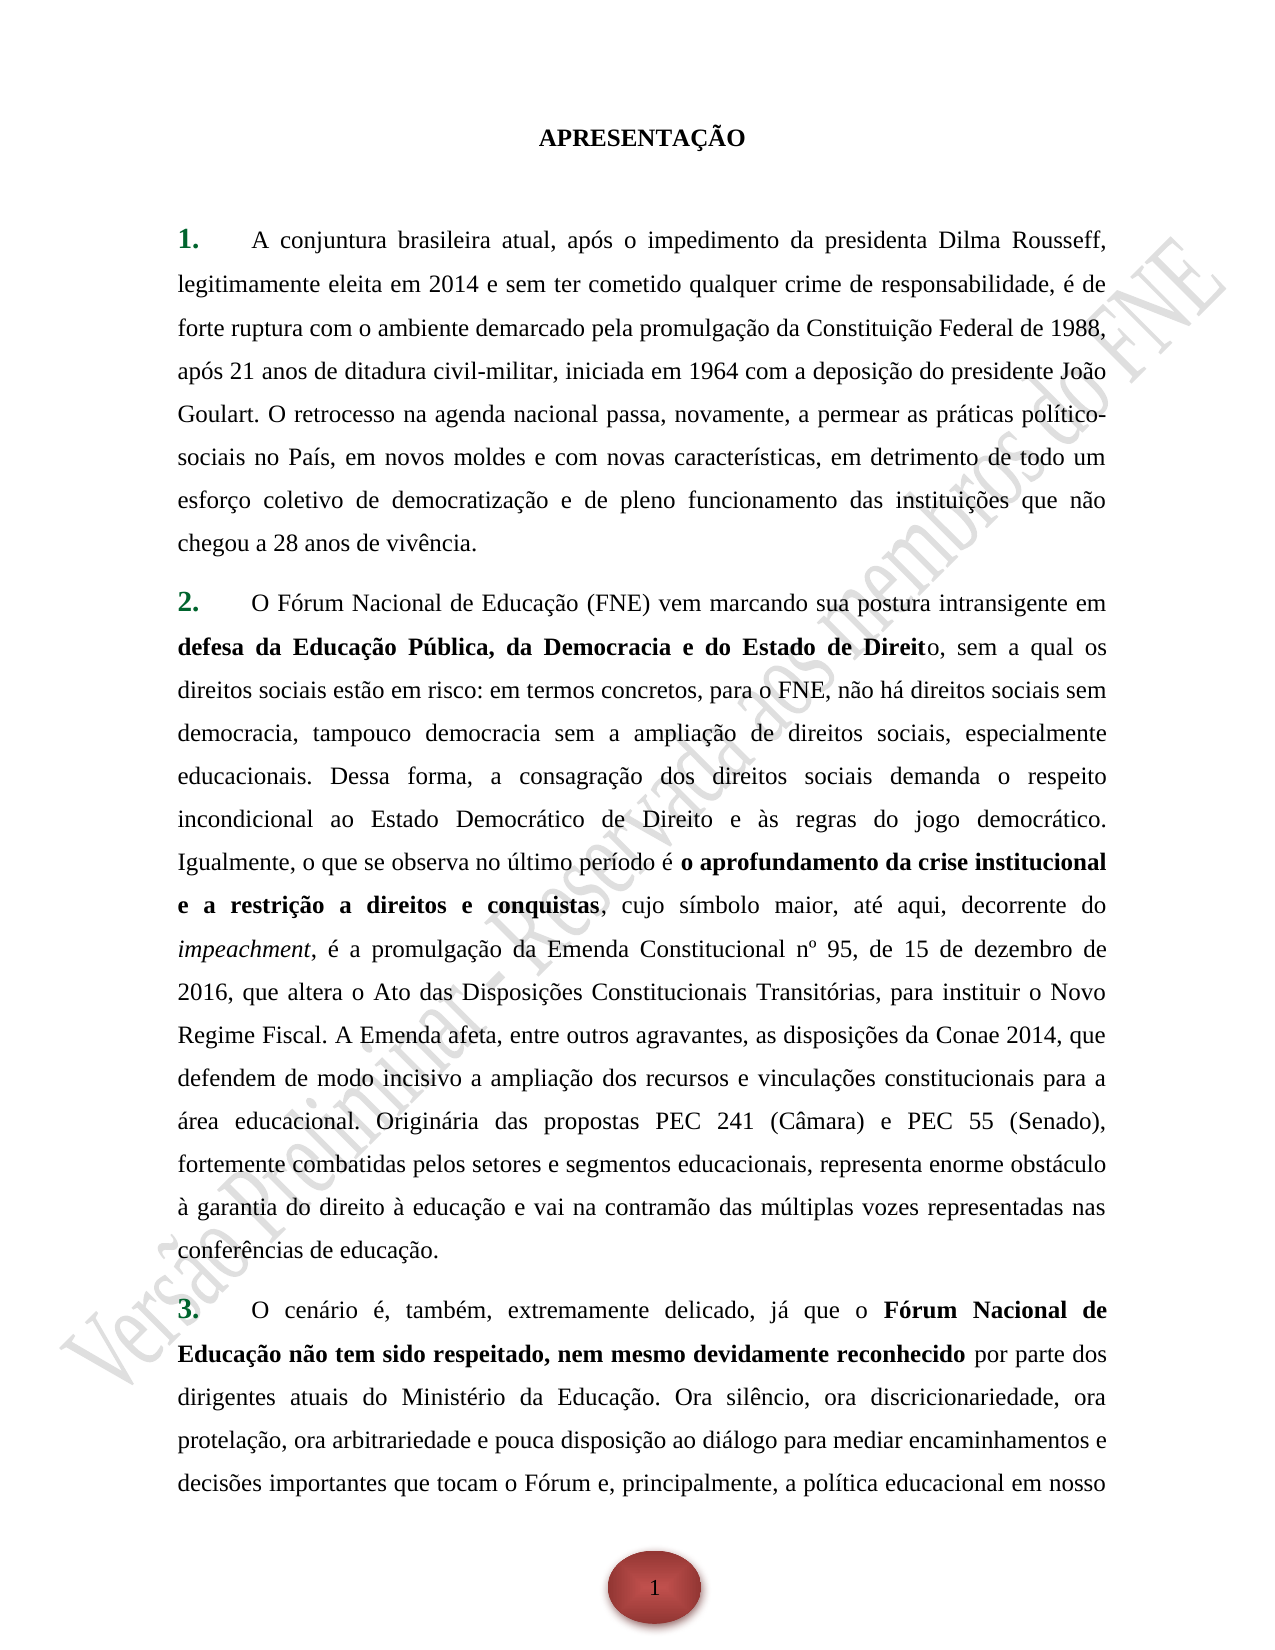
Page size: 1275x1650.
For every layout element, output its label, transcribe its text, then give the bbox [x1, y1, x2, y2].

text APRESENTAÇÃO [177, 123, 1107, 152]
list A conjuntura brasileira atual, após o impedimento da presidenta Dilma Rousseff, legitimamente eleita em 2014 e sem ter cometido qualquer crime de responsabilidade, é de forte ruptura com o ambiente demarcado pela promulgação da Constituição Federal de 1988, após 21 anos de ditadura civil-militar, iniciada em 1964 com a deposição do presidente João Goulart. O retrocesso na agenda nacional passa, novamente, a permear as práticas político-sociais no País, em novos moldes e com novas características, em detrimento de todo um esforço coletivo de democratização e de pleno funcionamento das instituições que não chegou a 28 anos de vivência. [177, 222, 1107, 557]
list O Fórum Nacional de Educação (FNE) vem marcando sua postura intransigente em defesa da Educação Pública, da Democracia e do Estado de Direito, sem a qual os direitos sociais estão em risco: em termos concretos, para o FNE, não há direitos sociais sem democracia, tampouco democracia sem a ampliação de direitos sociais, especialmente educacionais. Dessa forma, a consagração dos direitos sociais demanda o respeito incondicional ao Estado Democrático de Direito e às regras do jogo democrático. Igualmente, o que se observa no último período é o aprofundamento da crise institucional e a restrição a direitos e conquistas, cujo símbolo maior, até aqui, decorrente do impeachment, é a promulgação da Emenda Constitucional nº 95, de 15 de dezembro de 2016, que altera o Ato das Disposições Constitucionais Transitórias, para instituir o Novo Regime Fiscal. A Emenda afeta, entre outros agravantes, as disposições da Conae 2014, que defendem de modo incisivo a ampliação dos recursos e vinculações constitucionais para a área educacional. Originária das propostas PEC 241 (Câmara) e PEC 55 (Senado), fortemente combatidas pelos setores e segmentos educacionais, representa enorme obstáculo à garantia do direito à educação e vai na contramão das múltiplas vozes representadas nas conferências de educação. [177, 584, 1107, 1264]
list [177, 1291, 1107, 1497]
